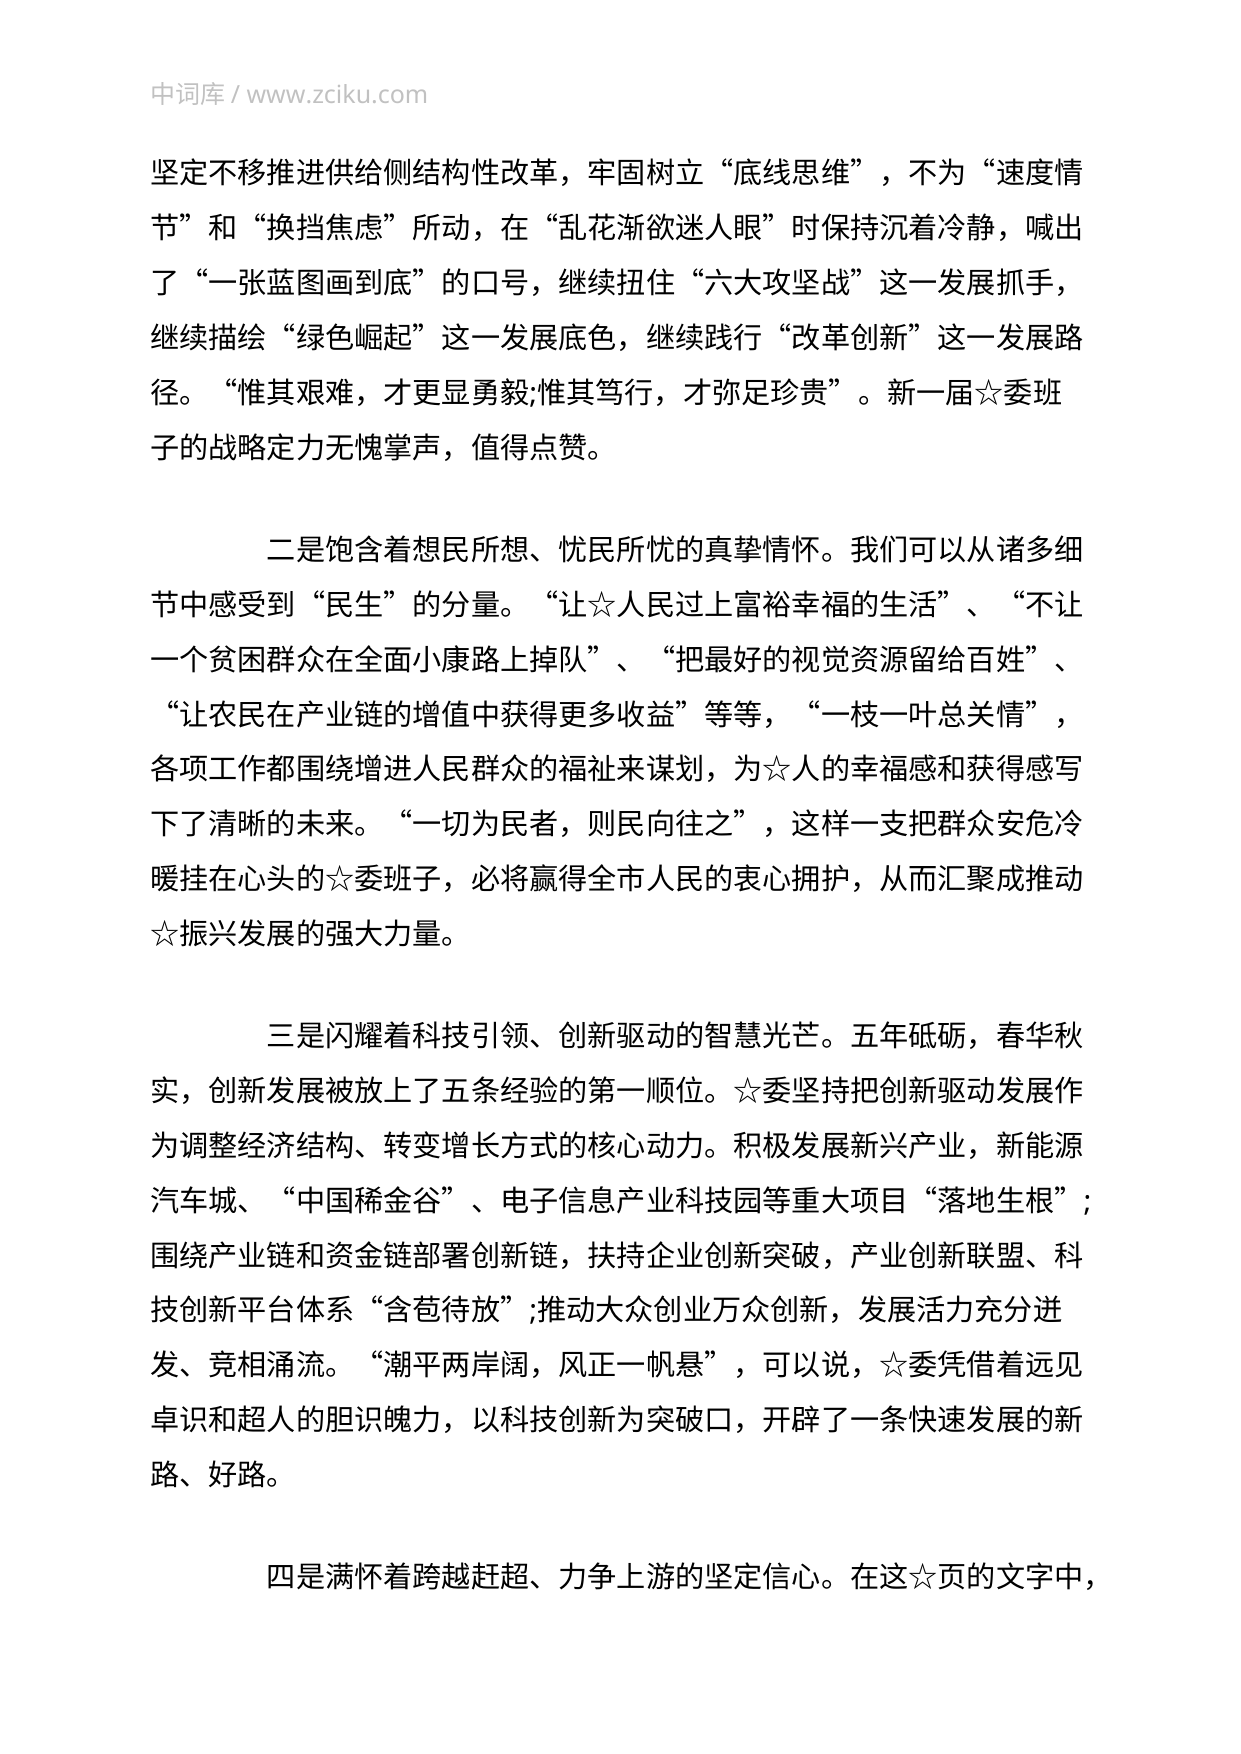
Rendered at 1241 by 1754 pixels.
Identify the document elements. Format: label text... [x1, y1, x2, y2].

text 二是饱含着想民所想、忧民所忧的真挚情怀。我们可以从诸多细节中感受到“民生”的分量。“让☆人民过上富裕幸福的生活”、“不让一个贫困群众在全面小康路上掉队”、“把最好的视觉资源留给百姓”、“让农民在产业链的增值中获得更多收益”等等，“一枝一叶总关情”，各项工作都围绕增进人民群众的福祉来谋划，为☆人的幸福感和获得感写下了清晰的未来。“一切为民者，则民向往之”，这样一支把群众安危冷暖挂在心头的☆委班子，必将赢得全市人民的衷心拥护，从而汇聚成推动☆振兴发展的强大力量。 [150, 526, 1090, 953]
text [150, 1553, 1090, 1596]
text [150, 150, 1090, 467]
text 三是闪耀着科技引领、创新驱动的智慧光芒。五年砥砺，春华秋实，创新发展被放上了五条经验的第一顺位。☆委坚持把创新驱动发展作为调整经济结构、转变增长方式的核心动力。积极发展新兴产业，新能源汽车城、“中国稀金谷”、电子信息产业科技园等重大项目“落地生根”;围绕产业链和资金链部署创新链，扶持企业创新突破，产业创新联盟、科技创新平台体系“含苞待放”;推动大众创业万众创新，发展活力充分迸发、竞相涌流。“潮平两岸阔，风正一帆悬”，可以说，☆委凭借着远见卓识和超人的胆识魄力，以科技创新为突破口，开辟了一条快速发展的新路、好路。 [150, 1012, 1090, 1494]
